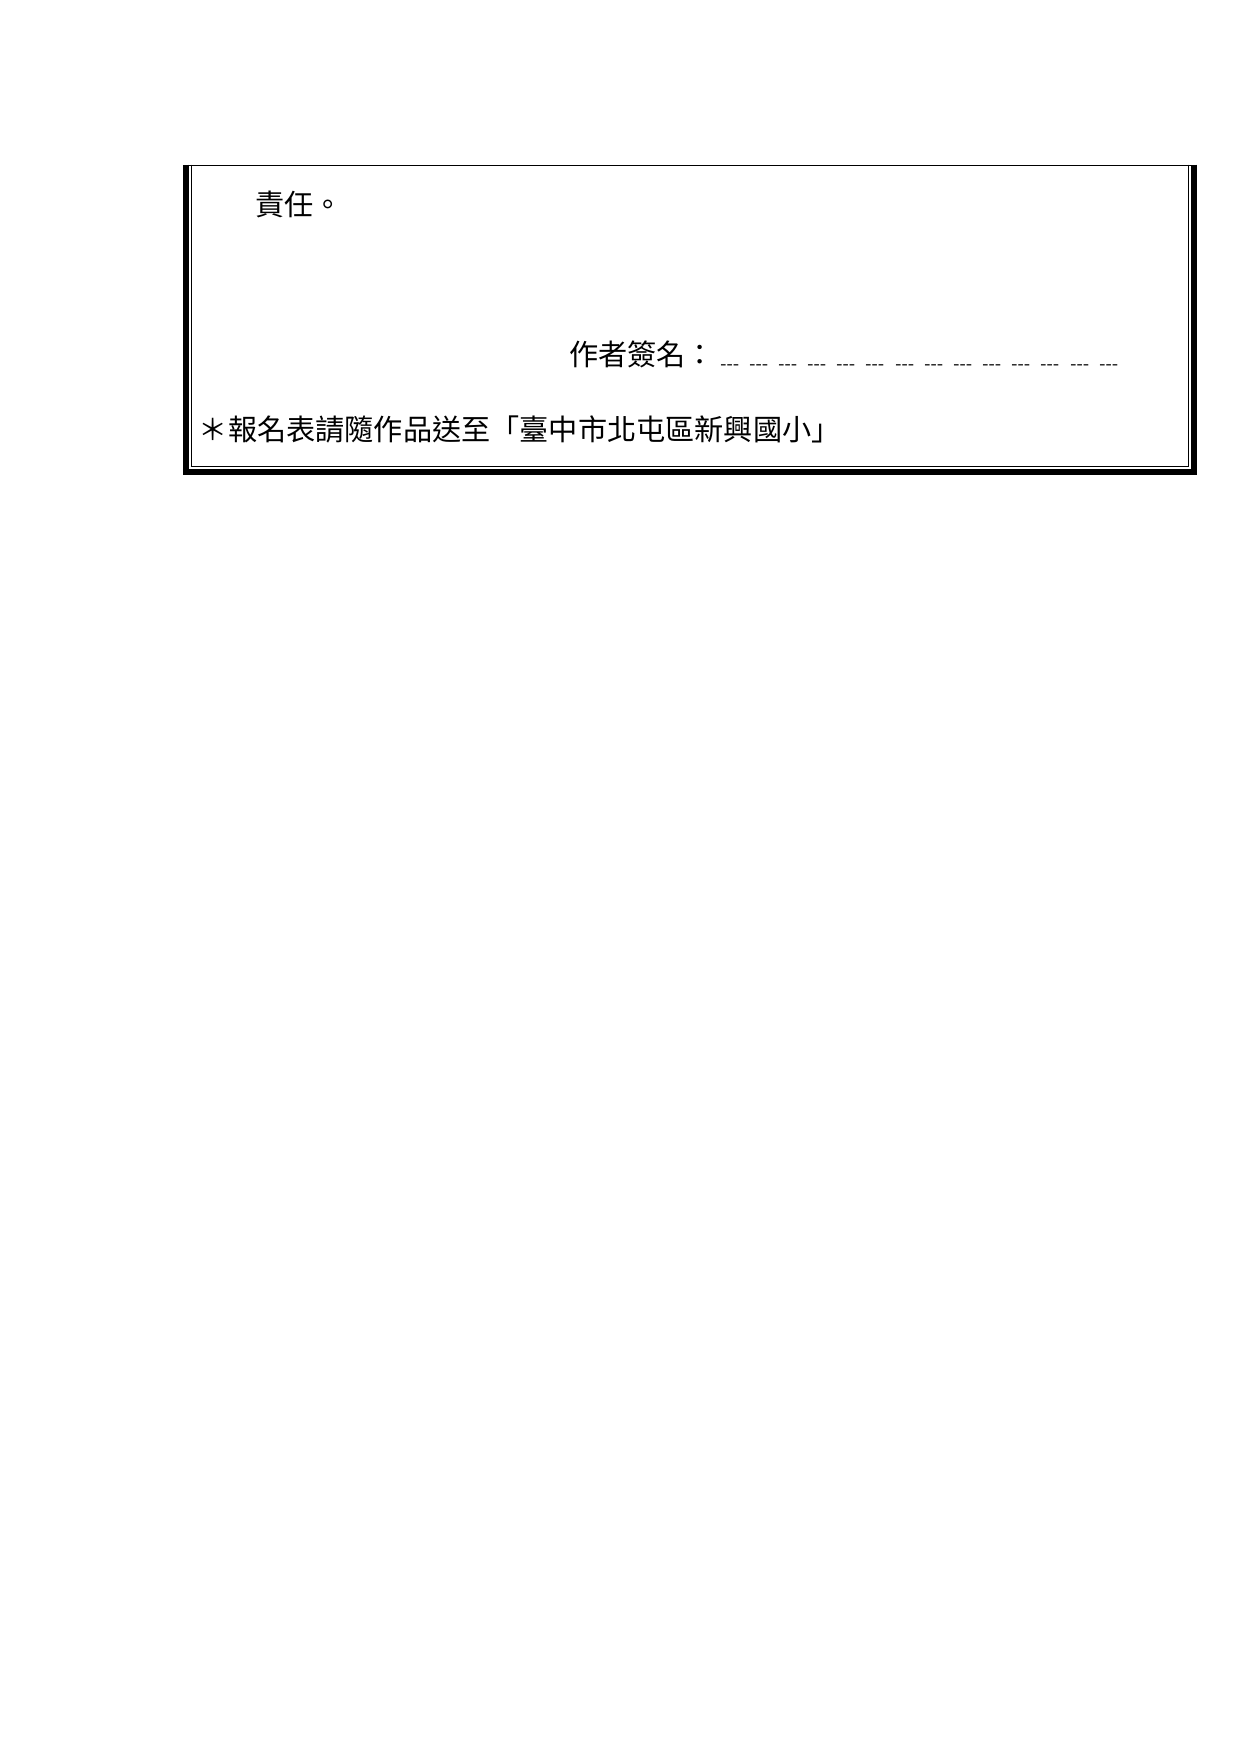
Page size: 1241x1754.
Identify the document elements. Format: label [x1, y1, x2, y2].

table_cell [192, 166, 1188, 466]
